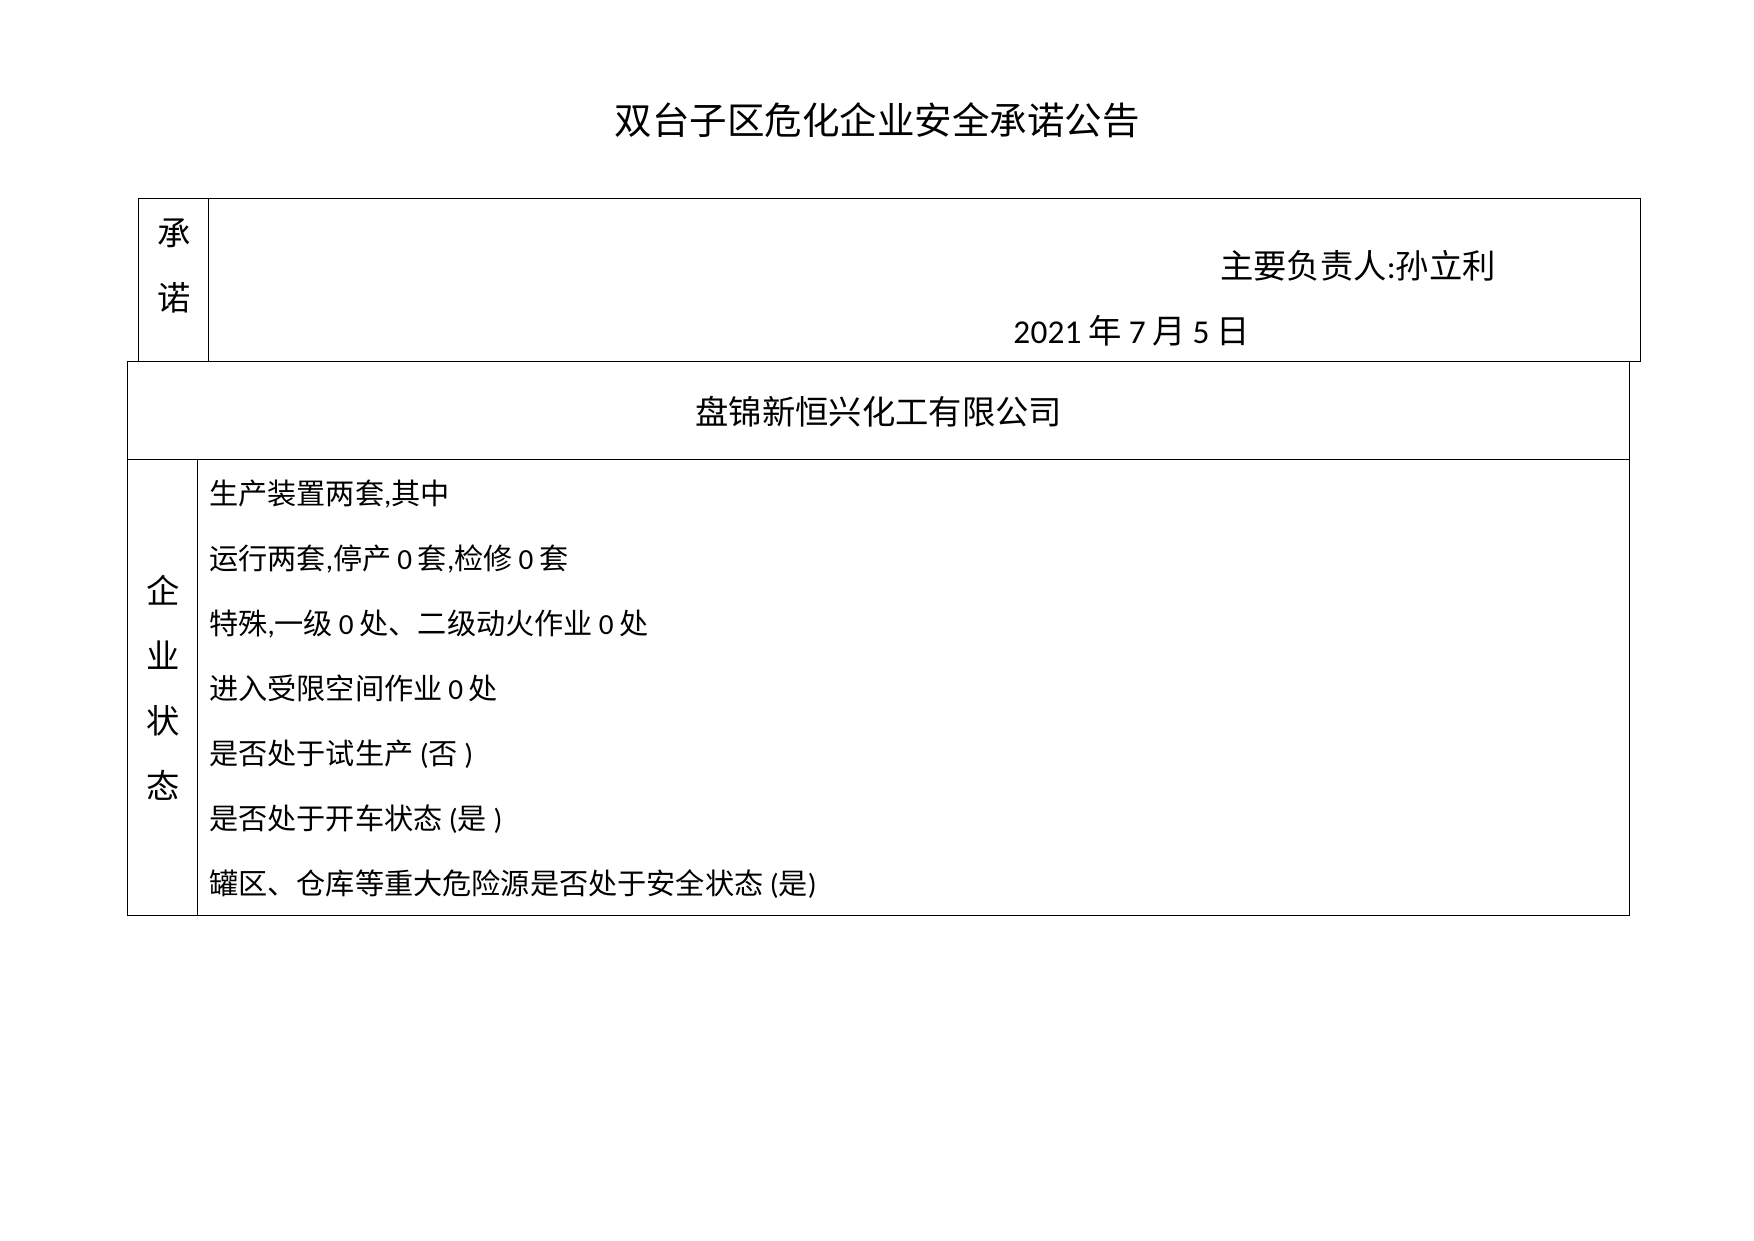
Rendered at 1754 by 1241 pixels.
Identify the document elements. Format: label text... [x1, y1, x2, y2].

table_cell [209, 199, 1640, 361]
table_cell 企业承诺 [139, 199, 208, 361]
table_cell 企业状态 [128, 460, 197, 914]
table_cell 生产装置两套,其中 运行两套,停产0套,检修0套 特殊,一级0处、二级动火作业0处 进入受限空间作业0处 是否处于试生产 (否 ) 是否处于开车状态 (是 ) 罐区、仓库等重大危险源是否处于安全状态 (是) [198, 460, 1629, 914]
table_cell 盘锦新恒兴化工有限公司 [128, 362, 1629, 458]
